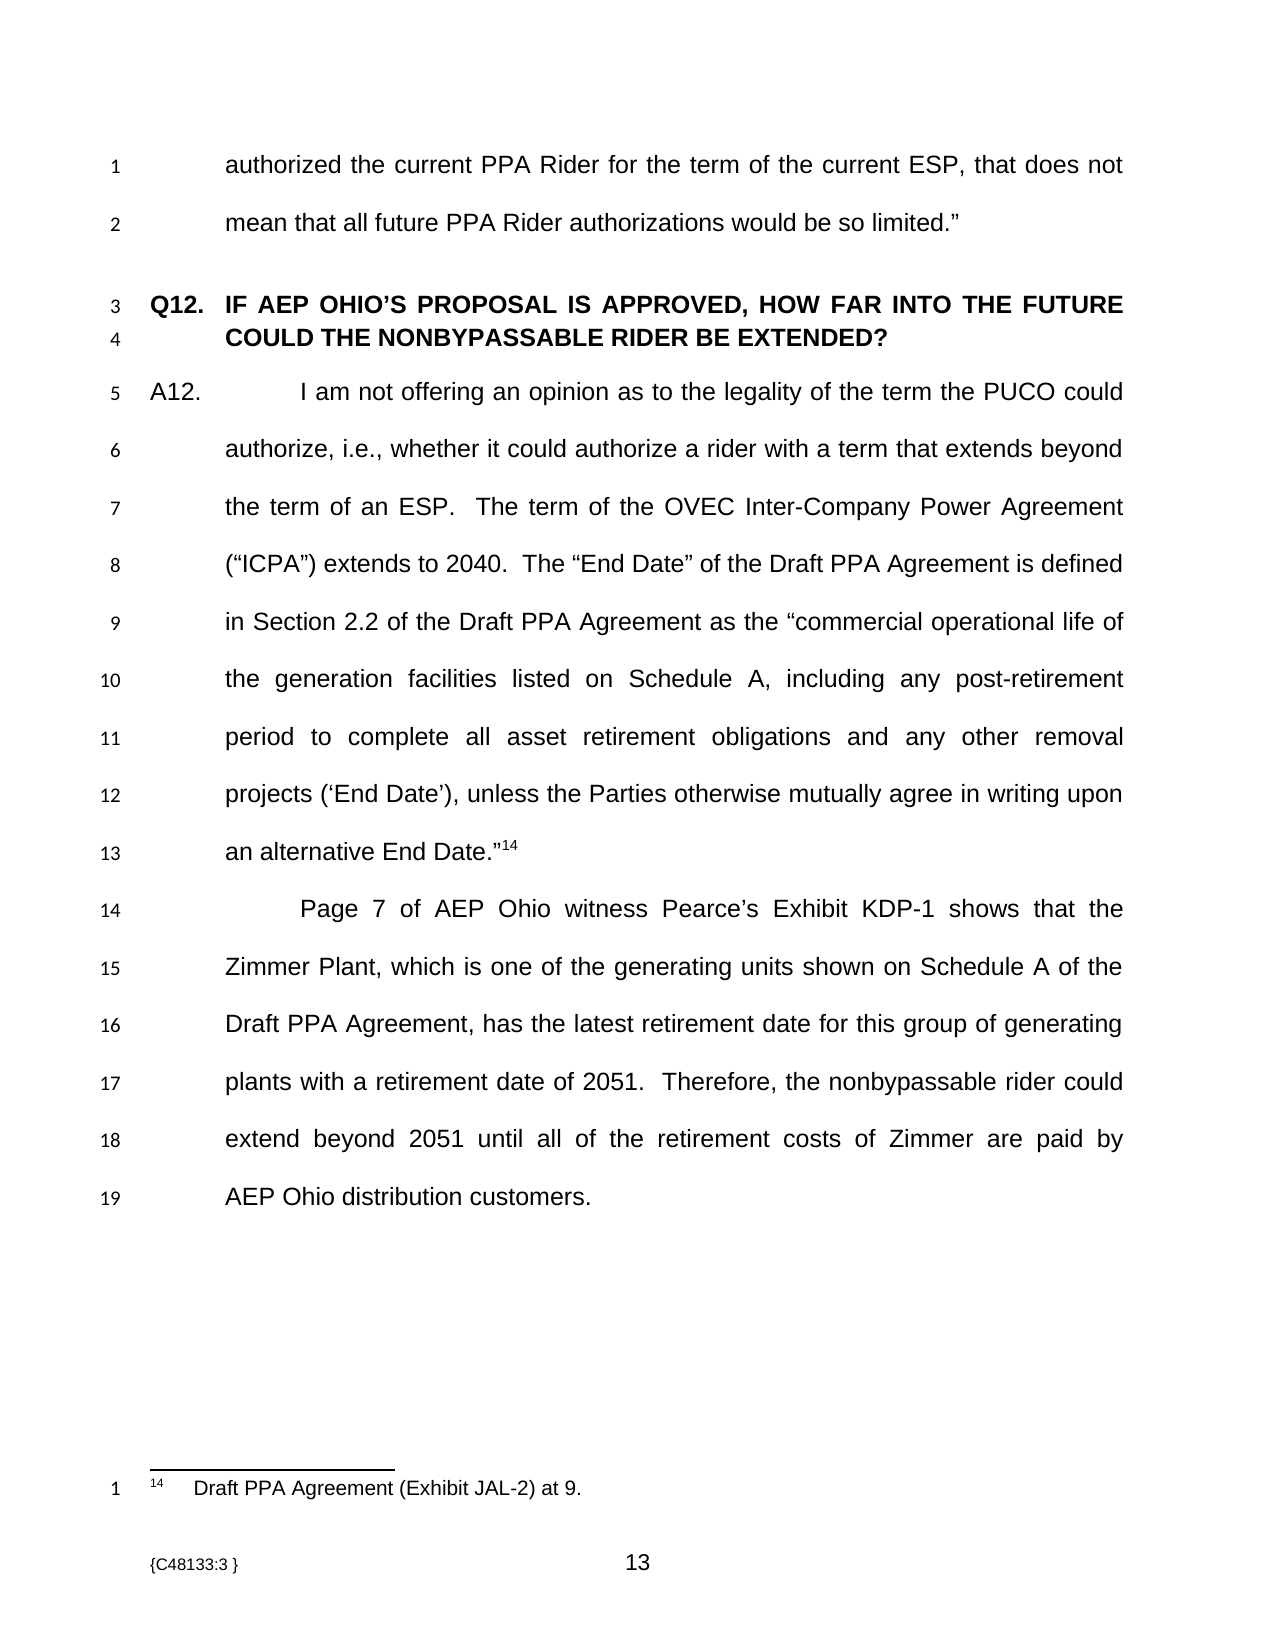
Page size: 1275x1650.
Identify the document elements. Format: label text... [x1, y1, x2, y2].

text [150, 150, 1125, 236]
text A12. I am not offering an opinion as to the legality of the term the PUCO could authorize, i.e., whether it could authorize a rider with a term that extends beyond the term of an ESP. The term of the OVEC Inter-Company Power Agreement (“ICPA”) extends to 2040. The “End Date” of the Draft PPA Agreement is defined in Section 2.2 of the Draft PPA Agreement as the “commercial operational life of the generation facilities listed on Schedule A, including any post-retirement period to complete all asset retirement obligations and any other removal projects (‘End Date’), unless the Parties otherwise mutually agree in writing upon an alternative End Date.” [150, 377, 1125, 866]
text Q12. If AEP Ohio’s proposal is approved, How far into the future could the nonbypassable rider be extended? [150, 290, 1125, 352]
text Page 7 of AEP Ohio witness Pearce’s Exhibit KDP-1 shows that the Zimmer Plant, which is one of the generating units shown on Schedule A of the Draft PPA Agreement, has the latest retirement date for this group of generating plants with a retirement date of 2051. Therefore, the nonbypassable rider could extend beyond 2051 until all of the retirement costs of Zimmer are paid by AEP Ohio distribution customers. [150, 894, 1125, 1211]
